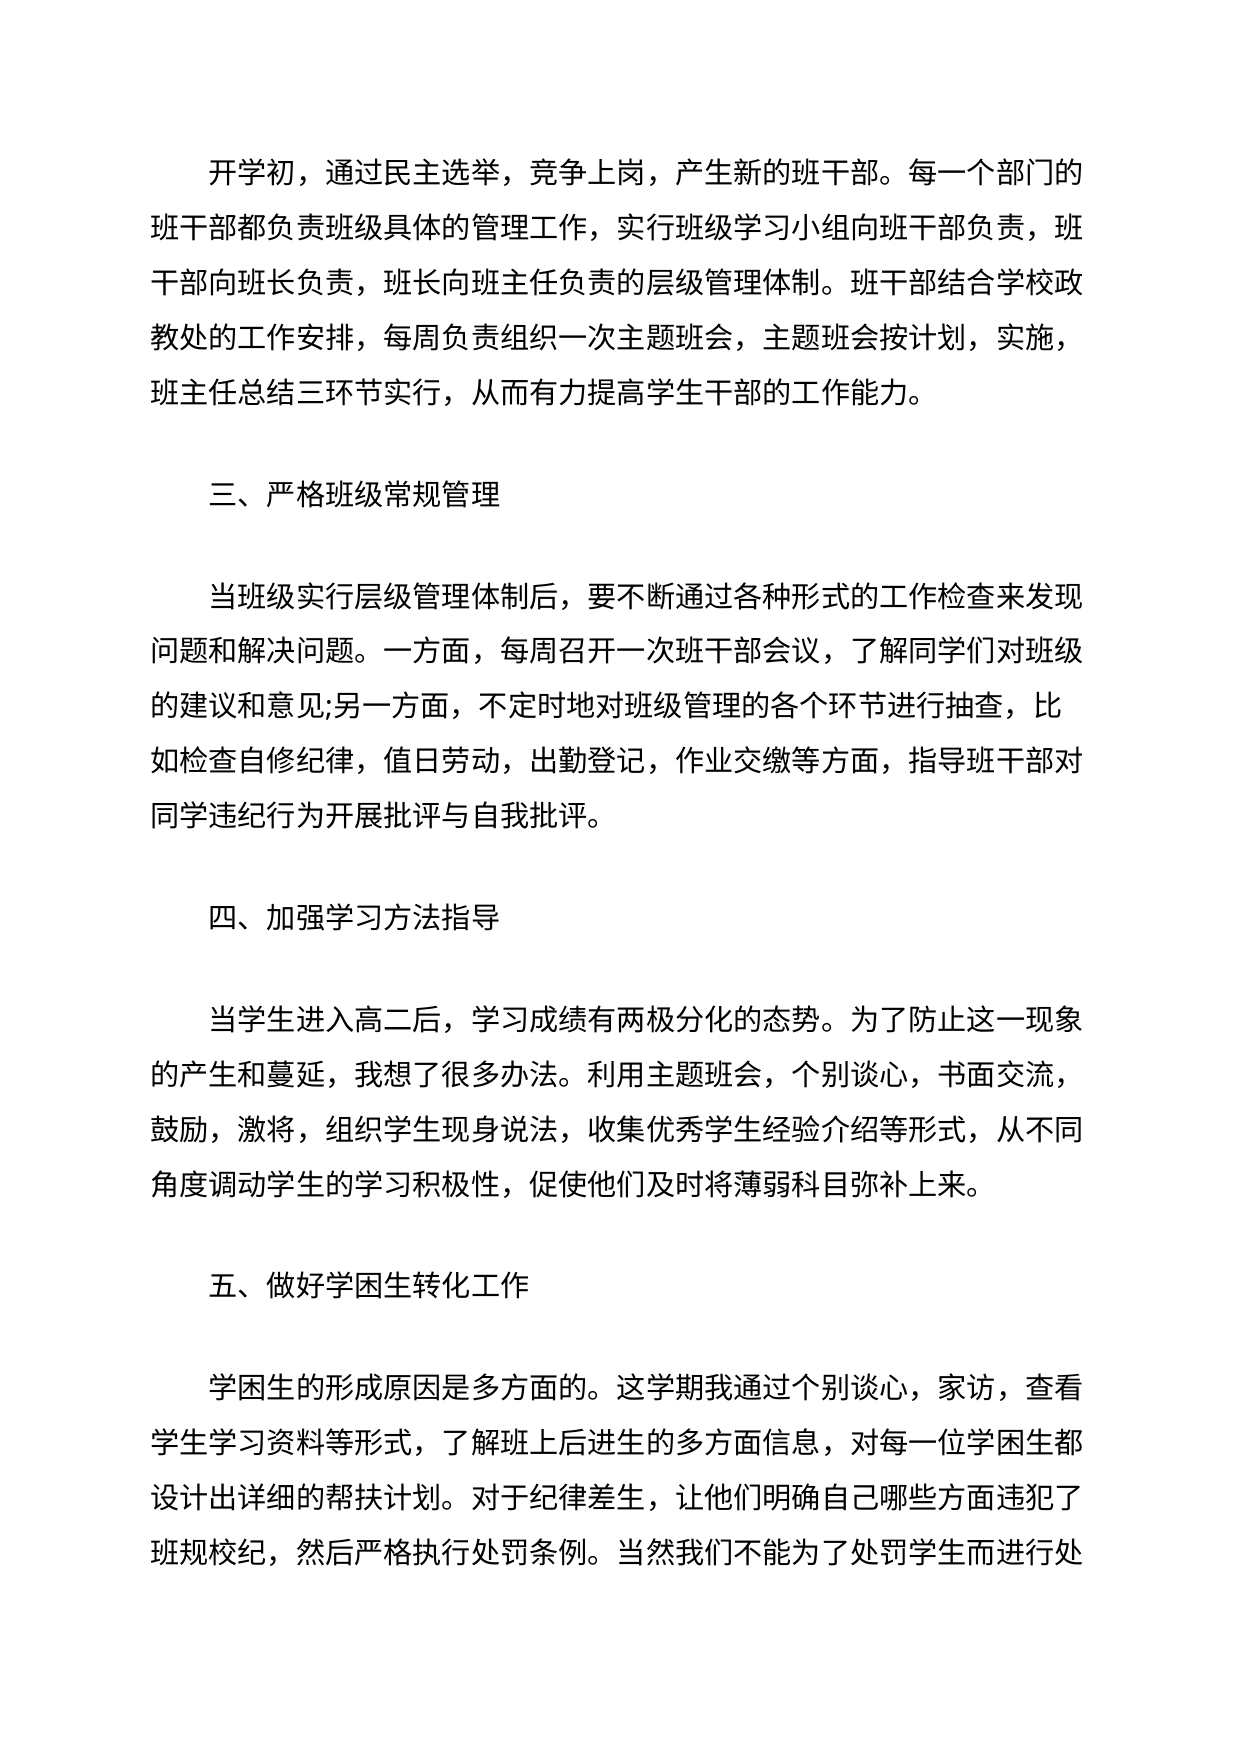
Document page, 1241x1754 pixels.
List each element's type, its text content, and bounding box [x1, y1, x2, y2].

text 三、严格班级常规管理 [150, 471, 1090, 514]
text 开学初，通过民主选举，竞争上岗，产生新的班干部。每一个部门的班干部都负责班级具体的管理工作，实行班级学习小组向班干部负责，班干部向班长负责，班长向班主任负责的层级管理体制。班干部结合学校政教处的工作安排，每周负责组织一次主题班会，主题班会按计划，实施，班主任总结三环节实行，从而有力提高学生干部的工作能力。 [150, 150, 1090, 412]
text 五、做好学困生转化工作 [150, 1263, 1090, 1305]
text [150, 1364, 1090, 1572]
text 当学生进入高二后，学习成绩有两极分化的态势。为了防止这一现象的产生和蔓延，我想了很多办法。利用主题班会，个别谈心，书面交流，鼓励，激将，组织学生现身说法，收集优秀学生经验介绍等形式，从不同角度调动学生的学习积极性，促使他们及时将薄弱科目弥补上来。 [150, 996, 1090, 1203]
text 四、加强学习方法指导 [150, 894, 1090, 937]
text 当班级实行层级管理体制后，要不断通过各种形式的工作检查来发现问题和解决问题。一方面，每周召开一次班干部会议，了解同学们对班级的建议和意见;另一方面，不定时地对班级管理的各个环节进行抽查，比如检查自修纪律，值日劳动，出勤登记，作业交缴等方面，指导班干部对同学违纪行为开展批评与自我批评。 [150, 573, 1090, 835]
